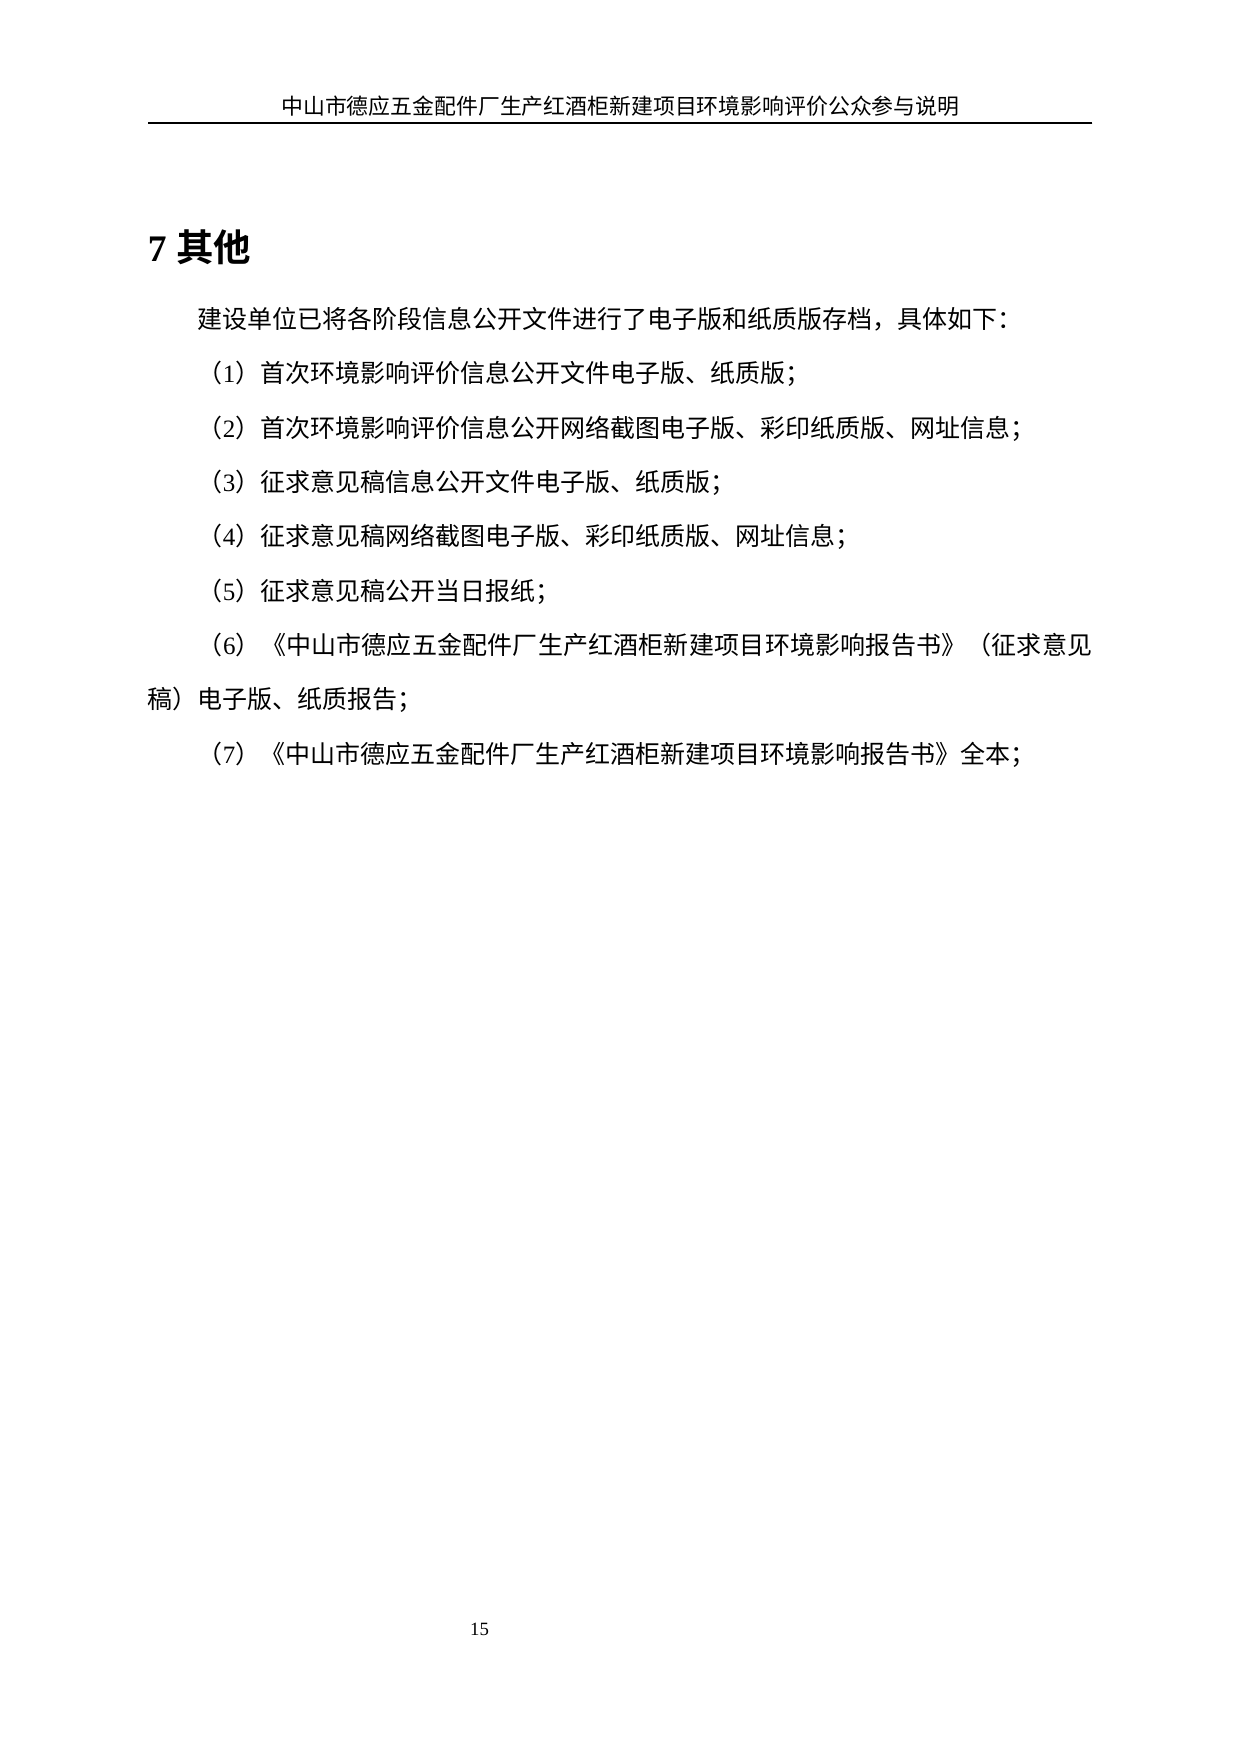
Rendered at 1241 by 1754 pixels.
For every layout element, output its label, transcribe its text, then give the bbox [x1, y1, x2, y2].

text （6）《中山市德应五金配件厂生产红酒柜新建项目环境影响报告书》（征求意见稿）电子版、纸质报告； [148, 626, 1092, 716]
text （1）首次环境影响评价信息公开文件电子版、纸质版； [148, 354, 1092, 390]
text 建设单位已将各阶段信息公开文件进行了电子版和纸质版存档，具体如下： [148, 299, 1092, 336]
subtitle 7 其他 [148, 218, 1092, 272]
text （2）首次环境影响评价信息公开网络截图电子版、彩印纸质版、网址信息； [148, 408, 1092, 444]
text （4）征求意见稿网络截图电子版、彩印纸质版、网址信息； [148, 517, 1092, 553]
text （5）征求意见稿公开当日报纸； [148, 571, 1092, 607]
text （7）《中山市德应五金配件厂生产红酒柜新建项目环境影响报告书》全本； [148, 734, 1092, 771]
text （3）征求意见稿信息公开文件电子版、纸质版； [148, 462, 1092, 499]
